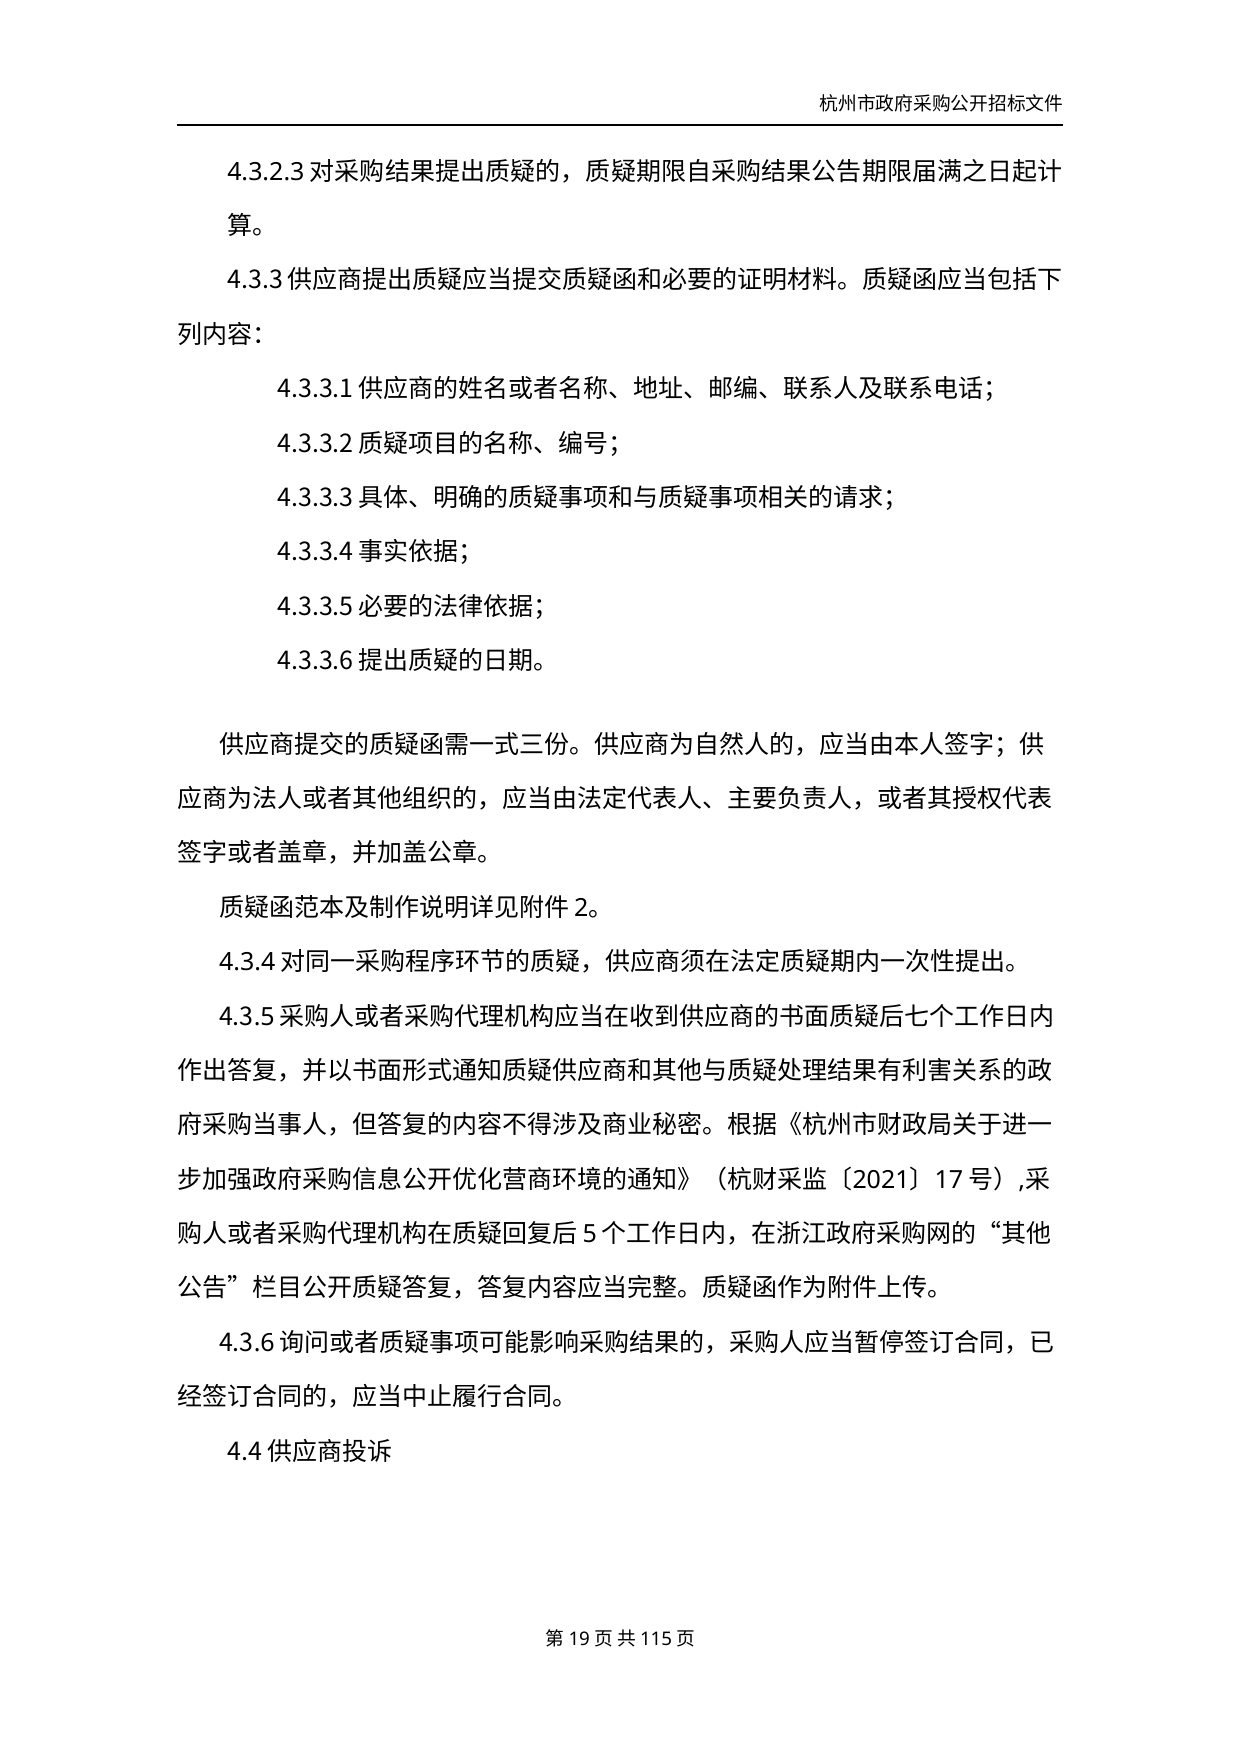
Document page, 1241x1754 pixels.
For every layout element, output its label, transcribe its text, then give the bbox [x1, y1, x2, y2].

text 4.3.3.5必要的法律依据； [177, 586, 1063, 622]
text 4.3.3.1供应商的姓名或者名称、地址、邮编、联系人及联系电话； [177, 369, 1063, 405]
text 4.4供应商投诉 [177, 1431, 1063, 1467]
text 4.3.4对同一采购程序环节的质疑，供应商须在法定质疑期内一次性提出。 [177, 942, 1063, 978]
text 4.3.5采购人或者采购代理机构应当在收到供应商的书面质疑后七个工作日内作出答复，并以书面形式通知质疑供应商和其他与质疑处理结果有利害关系的政府采购当事人，但答复的内容不得涉及商业秘密。根据《杭州市财政局关于进一步加强政府采购信息公开优化营商环境的通知》（杭财采监〔2021〕17号）,采购人或者采购代理机构在质疑回复后5个工作日内，在浙江政府采购网的“其他公告”栏目公开质疑答复，答复内容应当完整。质疑函作为附件上传。 [177, 996, 1063, 1304]
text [227, 151, 1063, 242]
text 4.3.3.3具体、明确的质疑事项和与质疑事项相关的请求； [177, 477, 1063, 514]
text 4.3.3.2质疑项目的名称、编号； [177, 423, 1063, 459]
text 4.3.3.6提出质疑的日期。 [177, 641, 1063, 677]
text 4.3.3供应商提出质疑应当提交质疑函和必要的证明材料。质疑函应当包括下列内容： [177, 260, 1063, 351]
text 4.3.6询问或者质疑事项可能影响采购结果的，采购人应当暂停签订合同，已经签订合同的，应当中止履行合同。 [177, 1322, 1063, 1413]
text 4.3.3.4事实依据； [177, 532, 1063, 568]
text 质疑函范本及制作说明详见附件2。 [177, 887, 1063, 923]
text 供应商提交的质疑函需一式三份。供应商为自然人的，应当由本人签字；供应商为法人或者其他组织的，应当由法定代表人、主要负责人，或者其授权代表签字或者盖章，并加盖公章。 [177, 724, 1063, 869]
